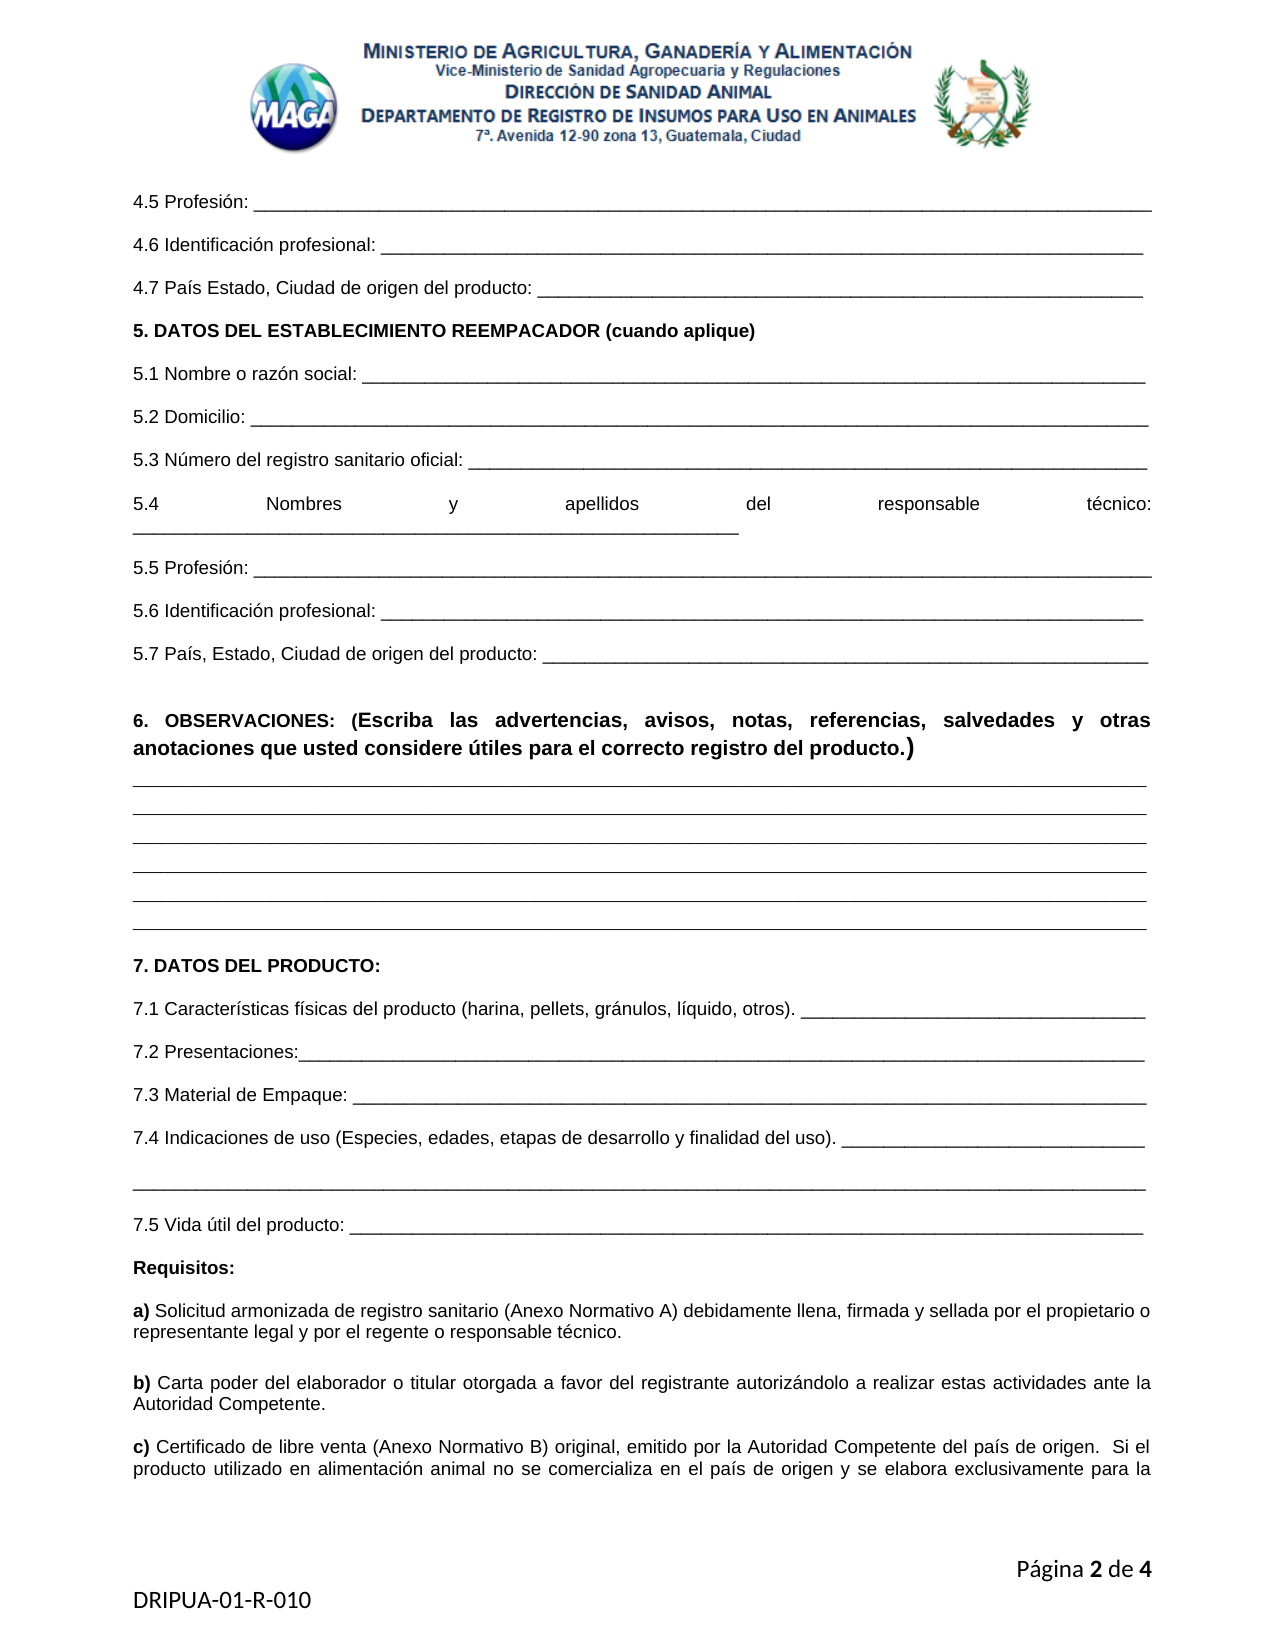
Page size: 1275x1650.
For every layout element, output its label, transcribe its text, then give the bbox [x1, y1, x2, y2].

text b) Carta poder del elaborador o titular otorgada a favor del registrante autorizándolo a realizar estas actividades ante la Autoridad Competente. [133, 1372, 1152, 1415]
text 7.1 Características físicas del producto (harina, pellets, gránulos, líquido, otros). _________________________________ [133, 998, 1152, 1019]
text 4.6 Identificación profesional: _________________________________________________________________________ [133, 233, 1152, 255]
text 5.4 Nombres y apellidos del responsable técnico: __________________________________________________________ [133, 492, 1152, 535]
text Requisitos: [133, 1257, 1152, 1278]
text 6. OBSERVACIONES: (Escriba las advertencias, avisos, notas, referencias, salvedades y otras anotaciones que usted considere útiles para el correcto registro del producto.) [133, 708, 1152, 761]
text 5.7 País, Estado, Ciudad de origen del producto: __________________________________________________________ [133, 643, 1152, 665]
text 7.4 Indicaciones de uso (Especies, edades, etapas de desarrollo y finalidad del uso). _____________________________ [133, 1127, 1152, 1149]
text 5.1 Nombre o razón social: ___________________________________________________________________________ [133, 363, 1152, 384]
text 7.2 Presentaciones:_________________________________________________________________________________ [133, 1041, 1152, 1062]
text 4.7 País Estado, Ciudad de origen del producto: __________________________________________________________ [133, 277, 1152, 298]
text a) Solicitud armonizada de registro sanitario (Anexo Normativo A) debidamente llena, firmada y sellada por el propietario o representante legal y por el regente o responsable técnico. [133, 1300, 1152, 1343]
text ______________________________________________________________________________________________________________________________________________________________________________________________________________________________________________________________________________________________________________________________________________________________________________________________________________________________________________________ [133, 761, 1152, 933]
text 7.5 Vida útil del producto: ____________________________________________________________________________ [133, 1213, 1152, 1235]
text 5.5 Profesión: ______________________________________________________________________________________ [133, 557, 1152, 578]
picture [243, 17, 1041, 160]
text _________________________________________________________________________________________________ [133, 1170, 1152, 1192]
text 4.5 Profesión: ______________________________________________________________________________________ [133, 190, 1152, 212]
text 5.3 Número del registro sanitario oficial: _________________________________________________________________ [133, 449, 1152, 471]
text 5.2 Domicilio: ______________________________________________________________________________________ [133, 406, 1152, 428]
text 7.3 Material de Empaque: ____________________________________________________________________________ [133, 1084, 1152, 1106]
text 5. DATOS DEL ESTABLECIMIENTO REEMPACADOR (cuando aplique) [133, 320, 1152, 341]
text 7. DATOS DEL PRODUCTO: [133, 955, 1152, 976]
text 5.6 Identificación profesional: _________________________________________________________________________ [133, 600, 1152, 622]
